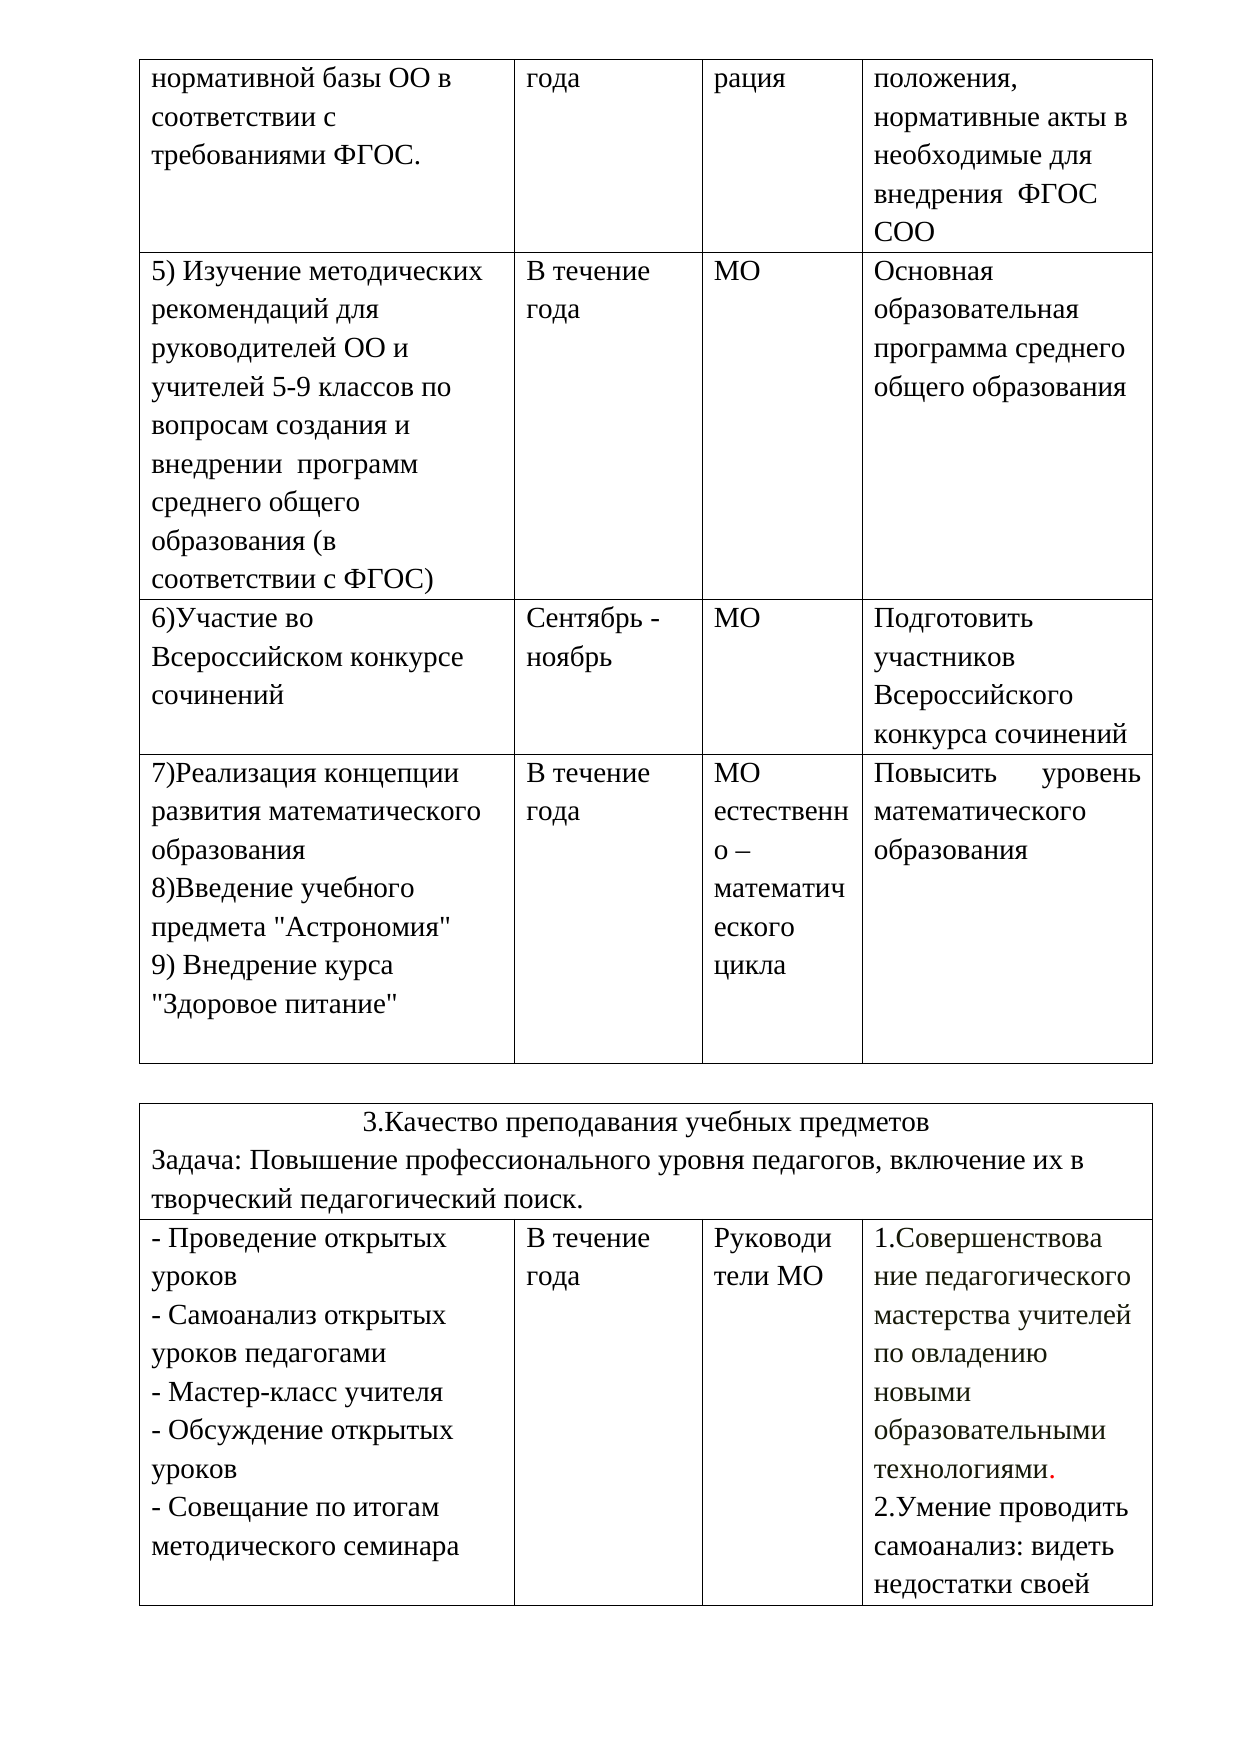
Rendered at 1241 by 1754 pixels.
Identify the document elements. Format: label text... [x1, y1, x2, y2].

table_cell В течение года [515, 1220, 702, 1605]
table_cell Подготовить участников Всероссийского конкурса сочинений [863, 600, 1152, 754]
table_cell Повысить уровень математического образования [863, 755, 1152, 1063]
table_cell МО естественно – математического цикла [703, 755, 862, 1063]
table_cell В течение года [515, 755, 702, 1063]
table_cell 6)Участие во Всероссийском конкурсе сочинений [140, 600, 514, 754]
table_cell Сентябрь - ноябрь [515, 600, 702, 754]
table_cell В течение года [515, 60, 702, 252]
table_cell Руководи тели МО [703, 1220, 862, 1605]
table_cell Основная образовательная программа среднего общего образования [863, 253, 1152, 599]
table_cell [140, 1220, 514, 1605]
table_header 3.Качество преподавания учебных предметов Задача: Повышение профессионального уровня педагогов, включение их в творческий педагогический поиск. [140, 1104, 1152, 1219]
table_cell Администрация [703, 60, 862, 252]
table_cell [140, 60, 514, 252]
table_cell МО [703, 600, 862, 754]
table_cell В течение года [515, 253, 702, 599]
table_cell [863, 1220, 1152, 1605]
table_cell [863, 60, 1152, 252]
table_cell МО [703, 253, 862, 599]
table_cell 5) Изучение методических рекомендаций для руководителей ОО и учителей 5-9 классов по вопросам создания и внедрении программ среднего общего образования (в соответствии с ФГОС) [140, 253, 514, 599]
table_cell 7)Реализация концепции развития математического образования 8)Введение учебного предмета "Астрономия" 9) Внедрение курса "Здоровое питание" [140, 755, 514, 1063]
